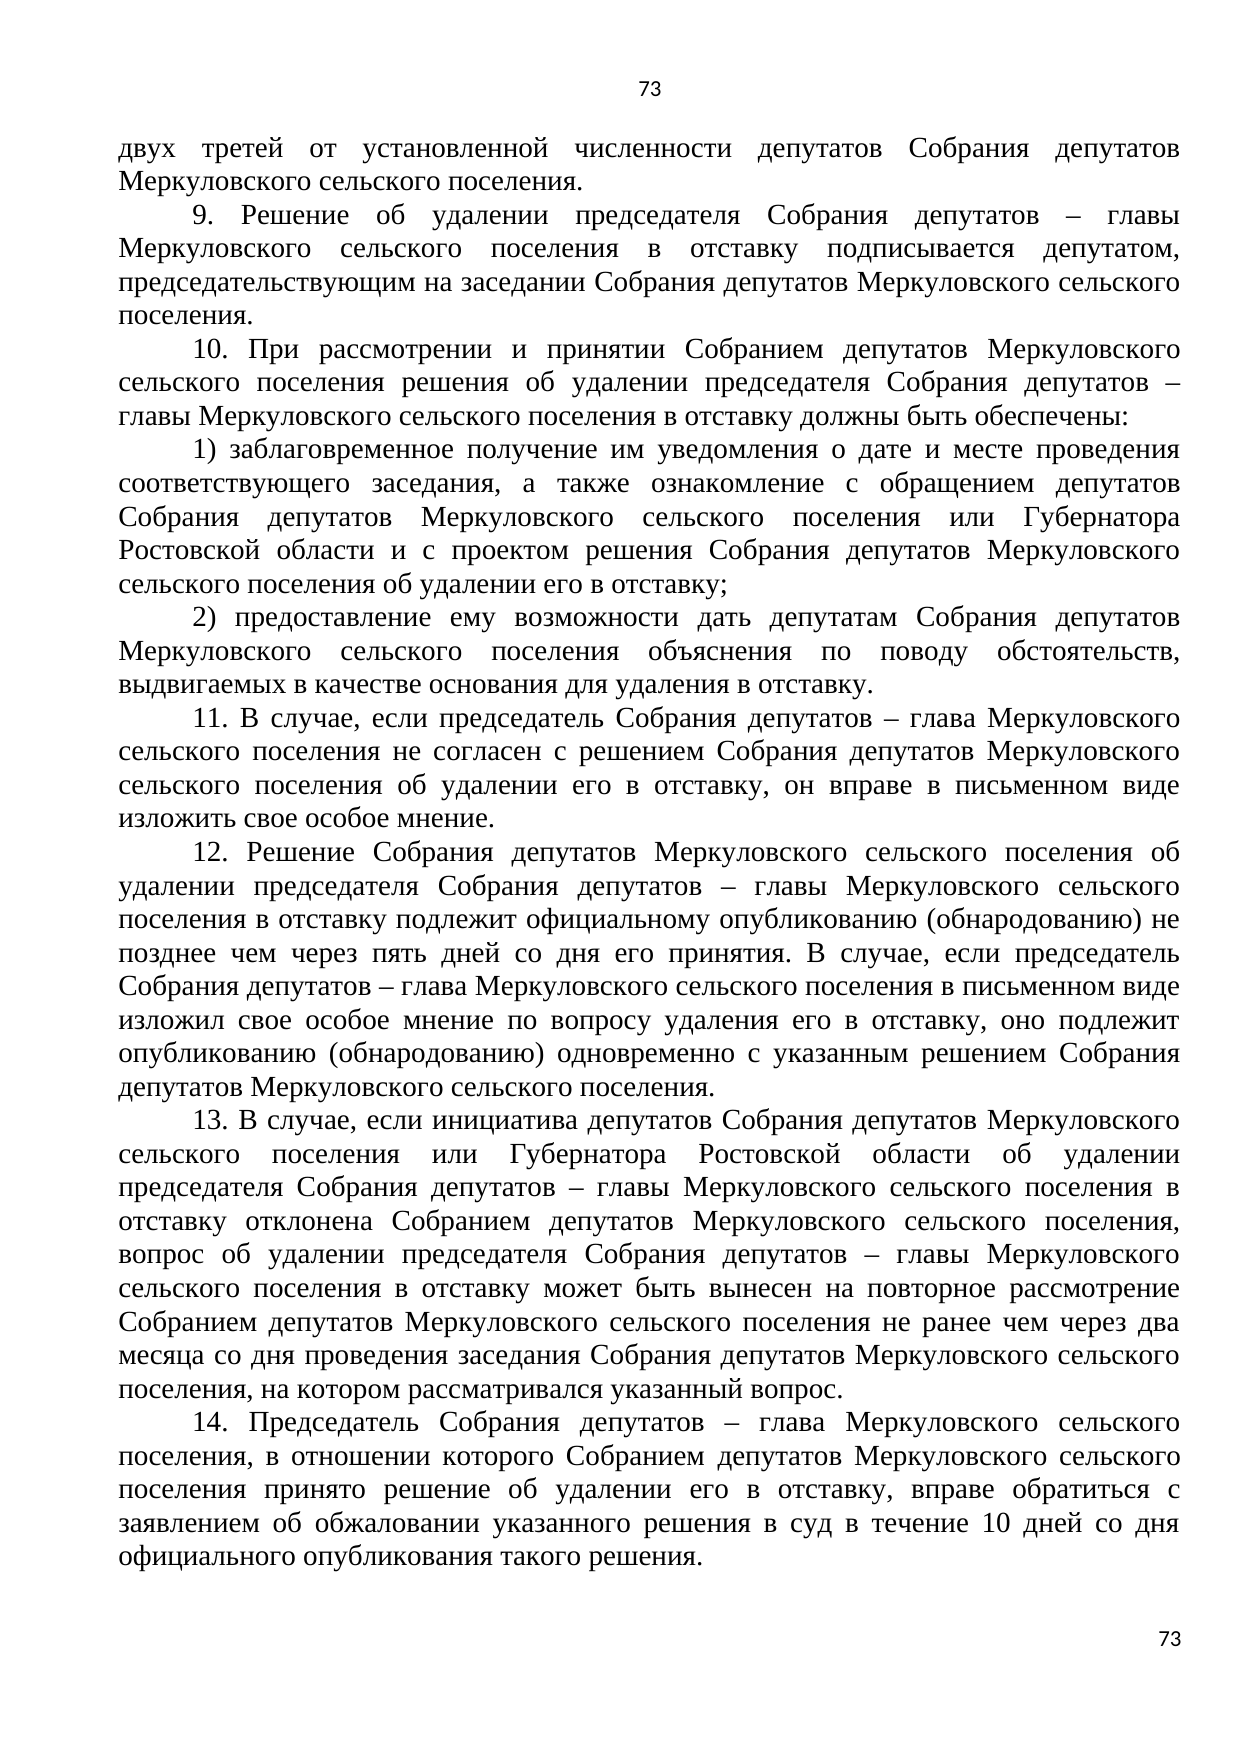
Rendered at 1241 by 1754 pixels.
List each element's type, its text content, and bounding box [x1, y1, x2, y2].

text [118, 130, 1181, 197]
text 9. Решение об удалении председателя Собрания депутатов – главы Меркуловского сельского поселения в отставку подписывается депутатом, председательствующим на заседании Собрания депутатов Меркуловского сельского поселения. [118, 197, 1181, 331]
text 10. При рассмотрении и принятии Собранием депутатов Меркуловского сельского поселения решения об удалении председателя Собрания депутатов – главы Меркуловского сельского поселения в отставку должны быть обеспечены: [118, 331, 1181, 432]
text 2) предоставление ему возможности дать депутатам Собрания депутатов Меркуловского сельского поселения объяснения по поводу обстоятельств, выдвигаемых в качестве основания для удаления в отставку. [118, 599, 1181, 700]
text 12. Решение Собрания депутатов Меркуловского сельского поселения об удалении председателя Собрания депутатов – главы Меркуловского сельского поселения в отставку подлежит официальному опубликованию (обнародованию) не позднее чем через пять дней со дня его принятия. В случае, если председатель Собрания депутатов – глава Меркуловского сельского поселения в письменном виде изложил свое особое мнение по вопросу удаления его в отставку, оно подлежит опубликованию (обнародованию) одновременно с указанным решением Собрания депутатов Меркуловского сельского поселения. [118, 834, 1181, 1102]
text 13. В случае, если инициатива депутатов Собрания депутатов Меркуловского сельского поселения или Губернатора Ростовской области об удалении председателя Собрания депутатов – главы Меркуловского сельского поселения в отставку отклонена Собранием депутатов Меркуловского сельского поселения, вопрос об удалении председателя Собрания депутатов – главы Меркуловского сельского поселения в отставку может быть вынесен на повторное рассмотрение Собранием депутатов Меркуловского сельского поселения не ранее чем через два месяца со дня проведения заседания Собрания депутатов Меркуловского сельского поселения, на котором рассматривался указанный вопрос. [118, 1102, 1181, 1404]
text 14. Председатель Собрания депутатов – глава Меркуловского сельского поселения, в отношении которого Собранием депутатов Меркуловского сельского поселения принято решение об удалении его в отставку, вправе обратиться с заявлением об обжаловании указанного решения в суд в течение 10 дней со дня официального опубликования такого решения. [118, 1404, 1181, 1572]
text 1) заблаговременное получение им уведомления о дате и месте проведения соответствующего заседания, а также ознакомление с обращением депутатов Собрания депутатов Меркуловского сельского поселения или Губернатора Ростовской области и с проектом решения Собрания депутатов Меркуловского сельского поселения об удалении его в отставку; [118, 432, 1181, 599]
text 11. В случае, если председатель Собрания депутатов – глава Меркуловского сельского поселения не согласен с решением Собрания депутатов Меркуловского сельского поселения об удалении его в отставку, он вправе в письменном виде изложить свое особое мнение. [118, 700, 1181, 834]
